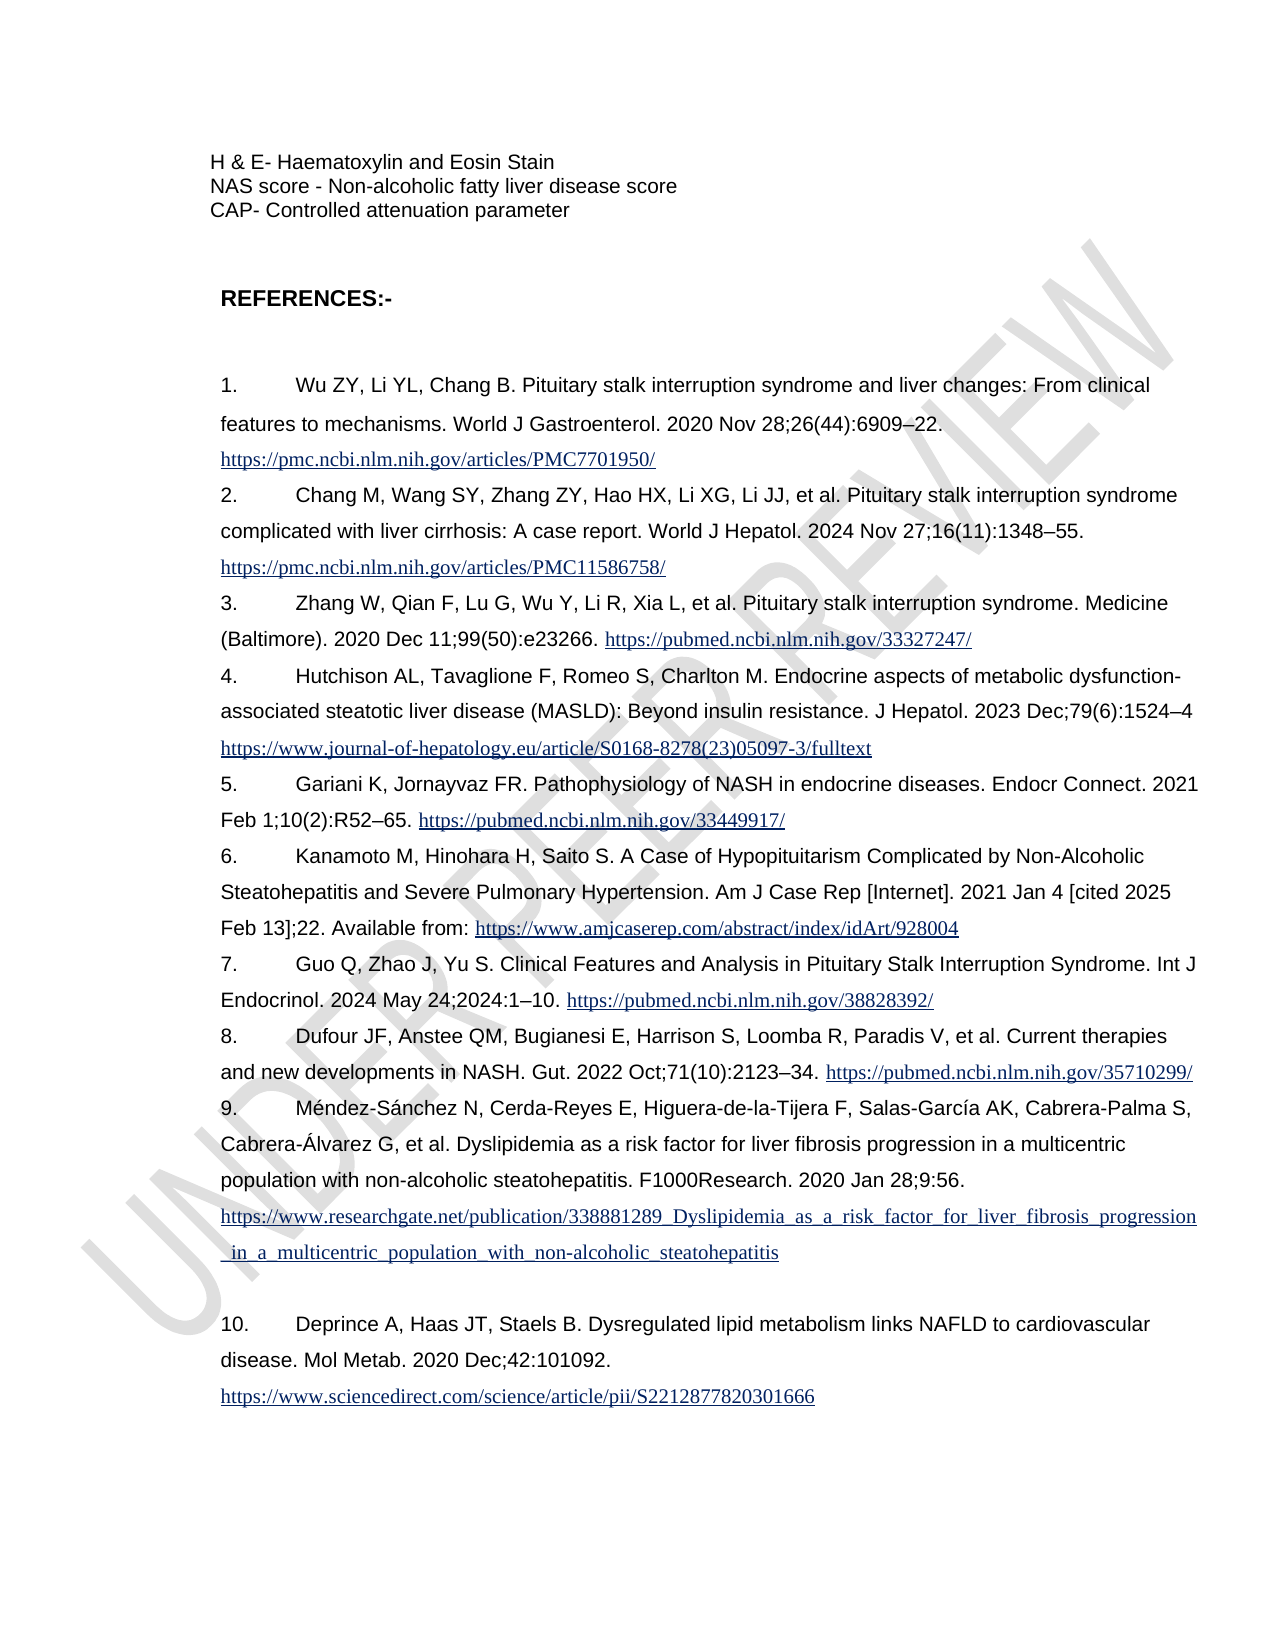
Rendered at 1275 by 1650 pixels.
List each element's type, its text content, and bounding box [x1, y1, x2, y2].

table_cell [210, 322, 1214, 1440]
text NAS score - Non-alcoholic fatty liver disease score [210, 174, 1065, 198]
table_header REFERENCES:- [210, 275, 1214, 322]
text H & E- Haematoxylin and Eosin Stain [210, 150, 1065, 174]
text CAP- Controlled attenuation parameter [210, 198, 1065, 222]
